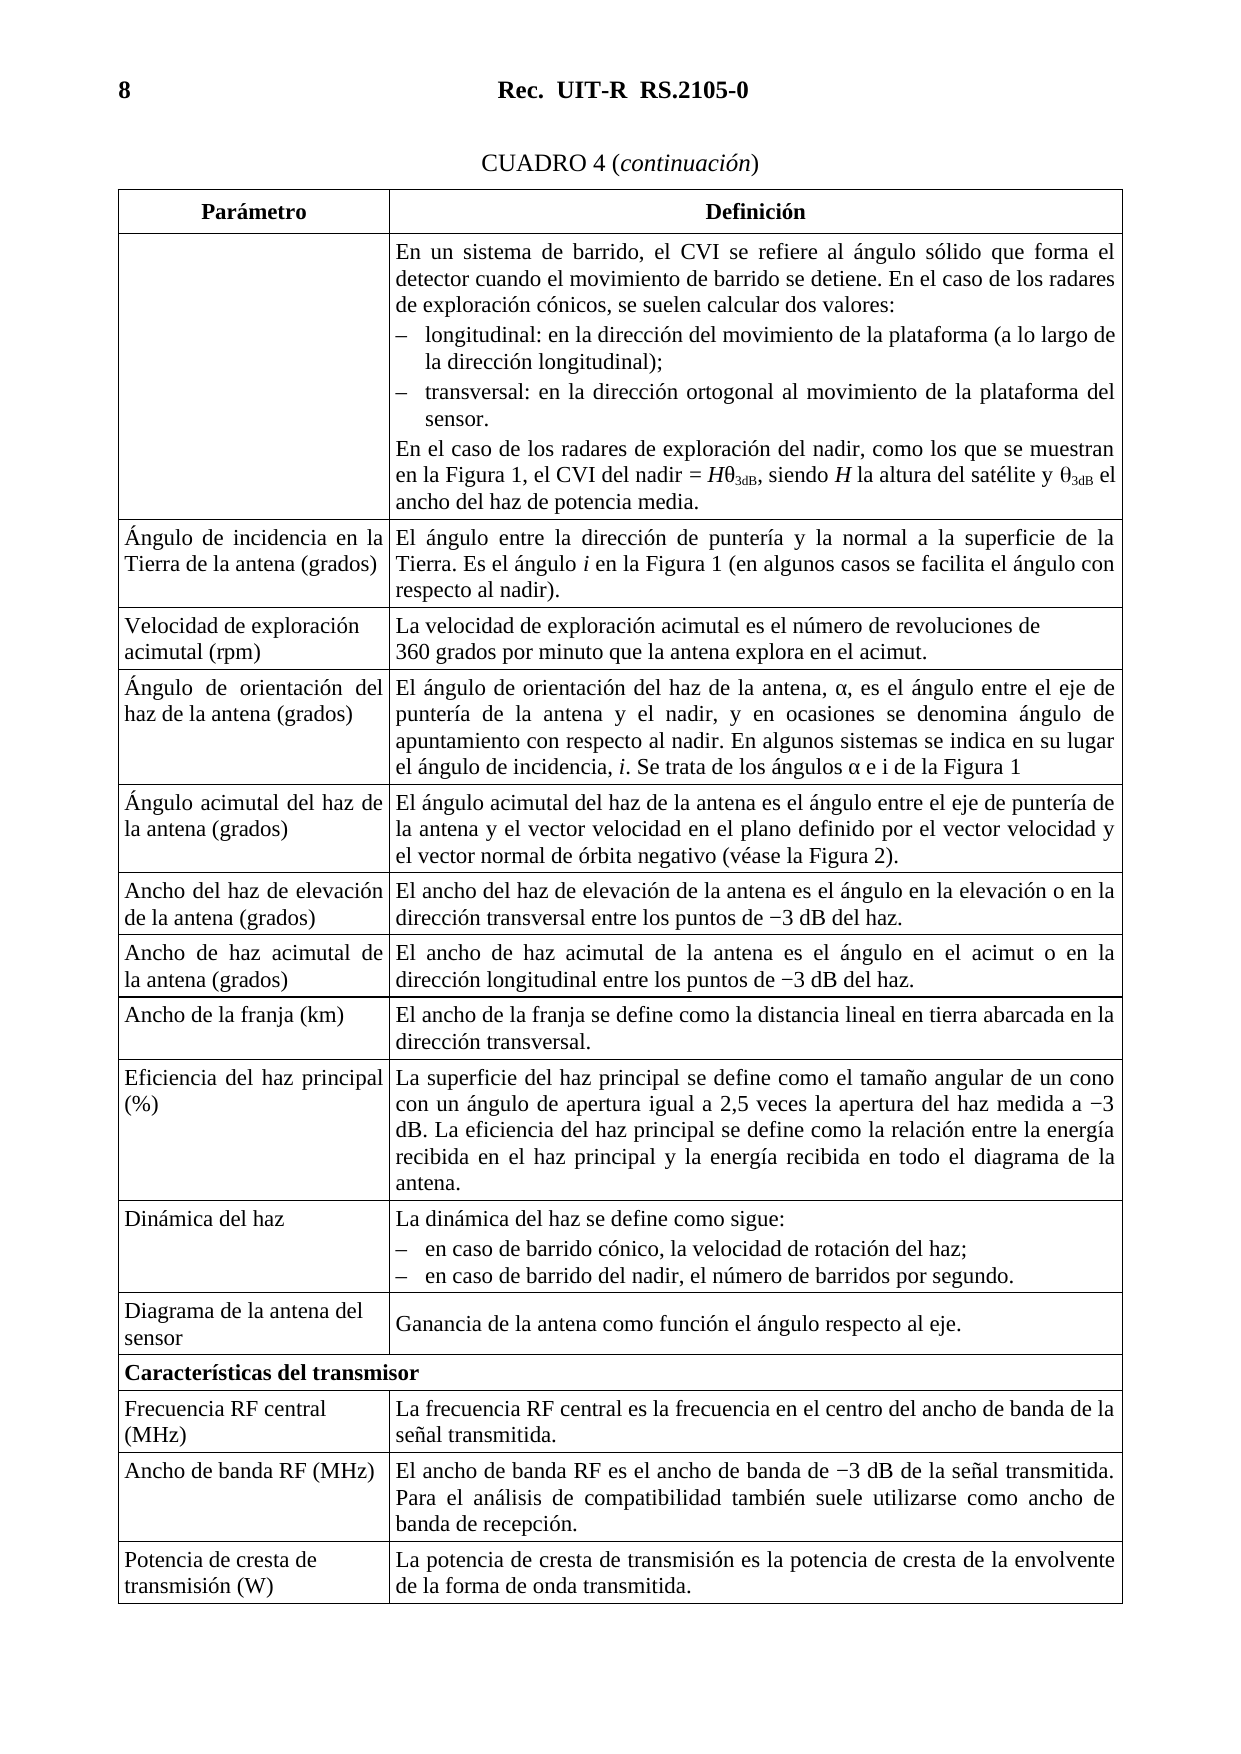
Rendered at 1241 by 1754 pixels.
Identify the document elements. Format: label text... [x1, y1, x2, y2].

table_cell Velocidad de exploración acimutal (rpm) [119, 608, 389, 669]
table_cell El ancho de banda RF es el ancho de banda de −3 dB de la señal transmitida. Para el análisis de compatibilidad también suele utilizarse como ancho de banda de recepción. [390, 1453, 1122, 1541]
table_cell El ancho del haz de elevación de la antena es el ángulo en la elevación o en la dirección transversal entre los puntos de −3 dB del haz. [390, 873, 1122, 934]
table_cell La superficie del haz principal se define como el tamaño angular de un cono con un ángulo de apertura igual a 2,5 veces la apertura del haz medida a −3 dB. La eficiencia del haz principal se define como la relación entre la energía recibida en el haz principal y la energía recibida en todo el diagrama de la antena. [390, 1060, 1122, 1199]
table_cell Dinámica del haz [119, 1201, 389, 1292]
table_cell Ángulo de incidencia en la Tierra de la antena (grados) [119, 520, 389, 607]
table_cell Ancho de la franja (km) [119, 998, 389, 1058]
table_cell Características del transmisor [119, 1355, 1122, 1390]
table_cell La potencia de cresta de transmisión es la potencia de cresta de la envolvente de la forma de onda transmitida. [390, 1542, 1122, 1603]
table_cell Ángulo de orientación del haz de la antena (grados) [119, 670, 389, 784]
table_header Definición [390, 190, 1122, 233]
table_cell Ancho del haz de elevación de la antena (grados) [119, 873, 389, 934]
table_cell En un sistema de barrido, el CVI se refiere al ángulo sólido que forma el detector cuando el movimiento de barrido se detiene. En el caso de los radares de exploración cónicos, se suelen calcular dos valores: – longitudinal: en la dirección del movimiento de la plataforma (a lo largo de la dirección longitudinal); – transversal: en la dirección ortogonal al movimiento de la plataforma del sensor. En el caso de los radares de exploración del nadir, como los que se muestran en la Figura 1, el CVI del nadir = Hθ3dB, siendo H la altura del satélite y 3dB el ancho del haz de potencia media. [390, 234, 1122, 518]
table_cell Potencia de cresta de transmisión (W) [119, 1542, 389, 1603]
table_cell Ángulo acimutal del haz de la antena (grados) [119, 785, 389, 872]
table_cell [119, 234, 389, 518]
table_cell Ganancia de la antena como función el ángulo respecto al eje. [390, 1293, 1122, 1354]
table_cell El ancho de la franja se define como la distancia lineal en tierra abarcada en la dirección transversal. [390, 998, 1122, 1058]
table_cell Ancho de haz acimutal de la antena (grados) [119, 935, 389, 996]
table_cell Eficiencia del haz principal (%) [119, 1060, 389, 1199]
table_cell La velocidad de exploración acimutal es el número de revoluciones de 360 grados por minuto que la antena explora en el acimut. [390, 608, 1122, 669]
table_header Parámetro [119, 190, 389, 233]
table_cell La dinámica del haz se define como sigue: – en caso de barrido cónico, la velocidad de rotación del haz; – en caso de barrido del nadir, el número de barridos por segundo. [390, 1201, 1122, 1292]
table_cell El ancho de haz acimutal de la antena es el ángulo en el acimut o en la dirección longitudinal entre los puntos de −3 dB del haz. [390, 935, 1122, 996]
title CUADRO 4 (continuación) [118, 148, 1122, 176]
table_cell El ángulo entre la dirección de puntería y la normal a la superficie de la Tierra. Es el ángulo i en la Figura 1 (en algunos casos se facilita el ángulo con respecto al nadir). [390, 520, 1122, 607]
table_cell El ángulo de orientación del haz de la antena, α, es el ángulo entre el eje de puntería de la antena y el nadir, y en ocasiones se denomina ángulo de apuntamiento con respecto al nadir. En algunos sistemas se indica en su lugar el ángulo de incidencia, i. Se trata de los ángulos α e i de la Figura 1 [390, 670, 1122, 784]
table_cell Diagrama de la antena del sensor [119, 1293, 389, 1354]
table_cell Ancho de banda RF (MHz) [119, 1453, 389, 1541]
table_cell El ángulo acimutal del haz de la antena es el ángulo entre el eje de puntería de la antena y el vector velocidad en el plano definido por el vector velocidad y el vector normal de órbita negativo (véase la Figura 2). [390, 785, 1122, 872]
table_cell La frecuencia RF central es la frecuencia en el centro del ancho de banda de la señal transmitida. [390, 1391, 1122, 1452]
table_cell Frecuencia RF central (MHz) [119, 1391, 389, 1452]
